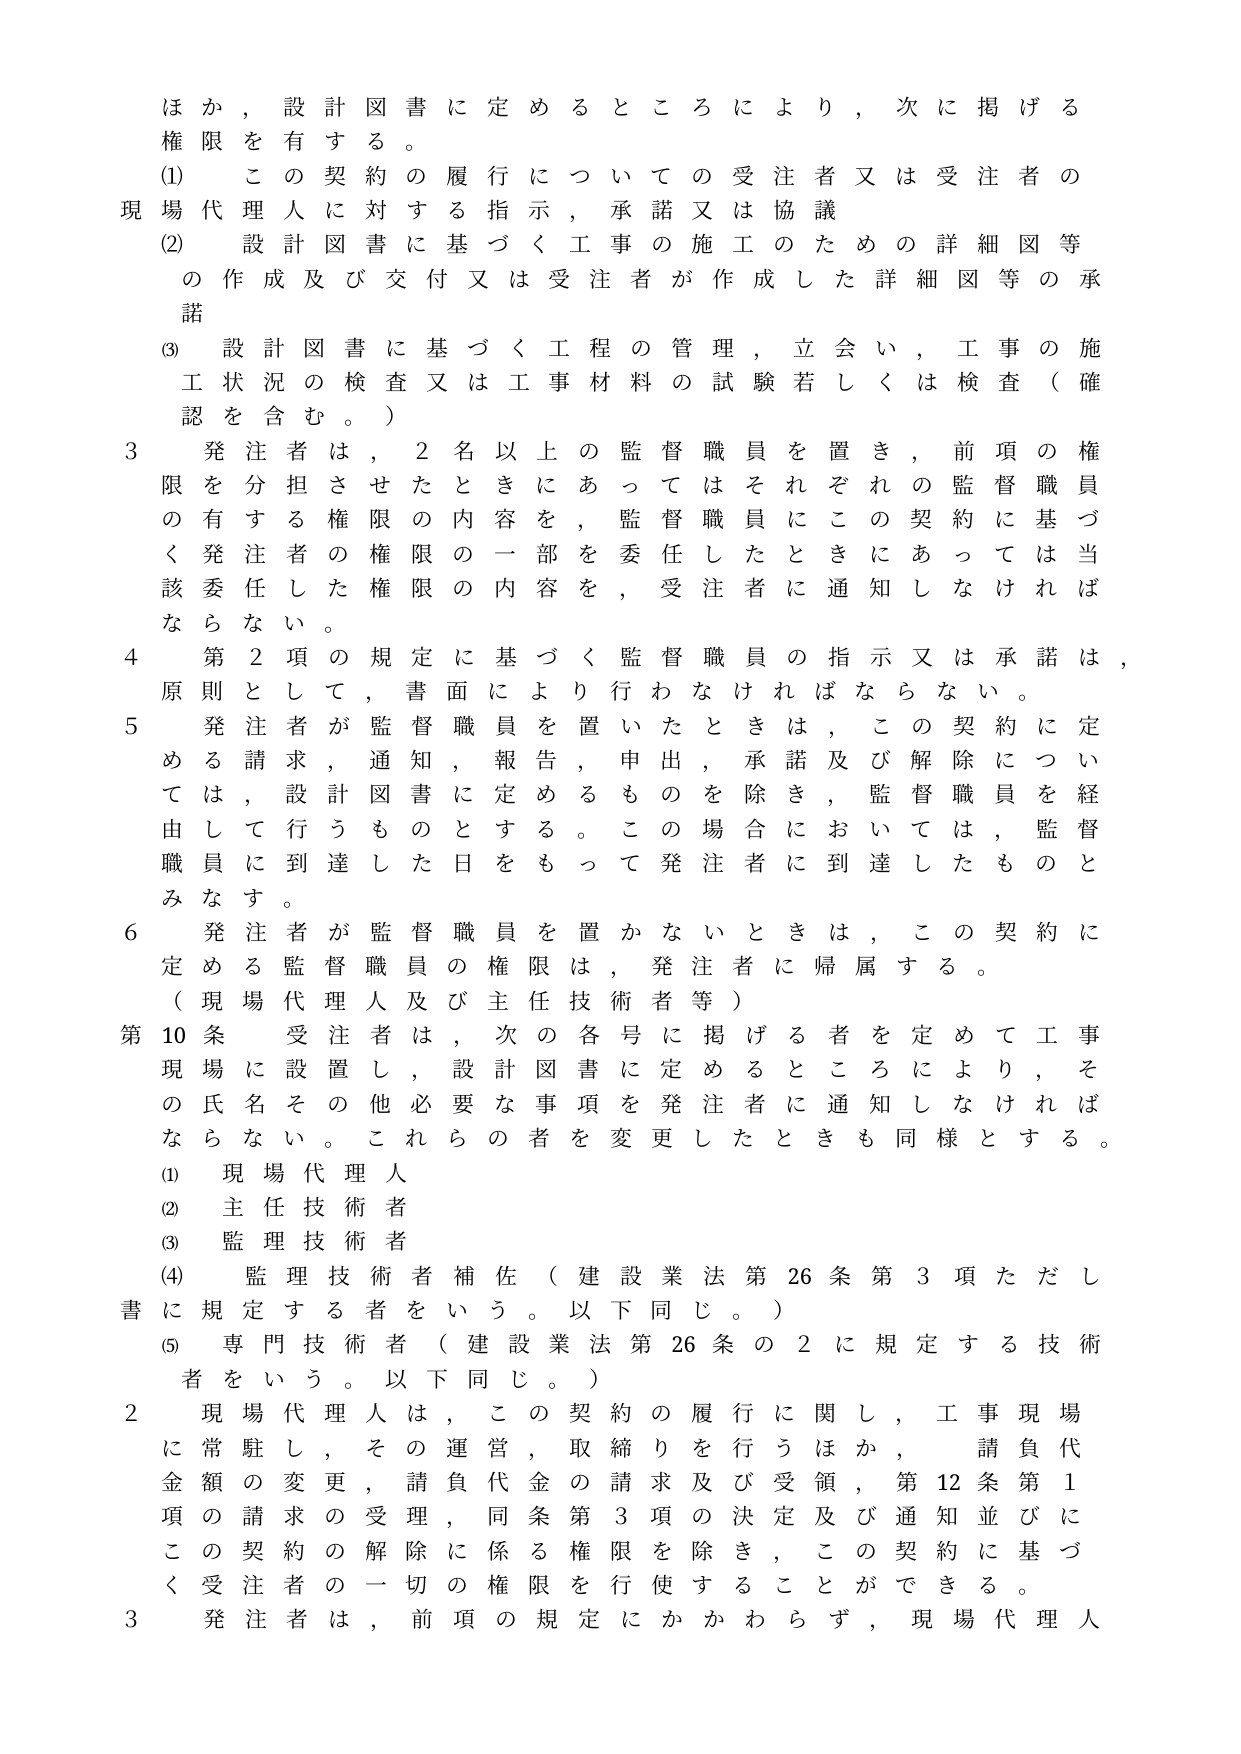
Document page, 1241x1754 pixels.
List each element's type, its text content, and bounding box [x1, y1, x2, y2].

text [120, 89, 1120, 157]
text ⑴ 現場代理人 [142, 1154, 1120, 1189]
text ３ 発注者は，２名以上の監督職員を置き，前項の権限を分担させたときにあってはそれぞれの監督職員の有する権限の内容を，監督職員にこの契約に基づく発注者の権限の一部を委任したときにあっては当該委任した権限の内容を，受注者に通知しなければならない。 [120, 432, 1120, 639]
text ６ 発注者が監督職員を置かないときは，この契約に定める監督職員の権限は，発注者に帰属する。 [120, 914, 1120, 982]
text 第10条 受注者は，次の各号に掲げる者を定めて工事現場に設置し，設計図書に定めるところにより，その氏名その他必要な事項を発注者に通知しなければならない。これらの者を変更したときも同様とする。 [120, 1017, 1120, 1154]
text ⑵ 設計図書に基づく工事の施工のための詳細図等の作成及び交付又は受注者が作成した詳細図等の承諾 [120, 226, 1120, 329]
text ⑶ 設計図書に基づく工程の管理，立会い，工事の施工状況の検査又は工事材料の試験若しくは検査（確認を含む。） [142, 329, 1120, 432]
text ⑴ この契約の履行についての受注者又は受注者の現場代理人に対する指示，承諾又は協議 [120, 157, 1120, 226]
text ５ 発注者が監督職員を置いたときは，この契約に定める請求，通知，報告，申出，承諾及び解除については，設計図書に定めるものを除き，監督職員を経由して行うものとする。この場合においては，監督職員に到達した日をもって発注者に到達したものとみなす。 [120, 707, 1120, 914]
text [120, 1601, 1120, 1636]
text ⑸ 専門技術者（建設業法第26条の２に規定する技術者をいう。以下同じ。） [142, 1326, 1120, 1395]
text ⑷ 監理技術者補佐（建設業法第26条第３項ただし書に規定する者をいう。以下同じ。） [120, 1257, 1120, 1326]
text （現場代理人及び主任技術者等） [120, 982, 1120, 1017]
text ４ 第２項の規定に基づく監督職員の指示又は承諾は，原則として，書面により行わなければならない。 [120, 639, 1120, 707]
text ⑵ 主任技術者 [142, 1189, 1120, 1223]
text ⑶ 監理技術者 [142, 1223, 1120, 1257]
text ２ 現場代理人は，この契約の履行に関し，工事現場に常駐し，その運営，取締りを行うほか， 請負代金額の変更，請負代金の請求及び受領，第12条第１項の請求の受理，同条第３項の決定及び通知並びにこの契約の解除に係る権限を除き，この契約に基づく受注者の一切の権限を行使することができる。 [120, 1395, 1120, 1601]
